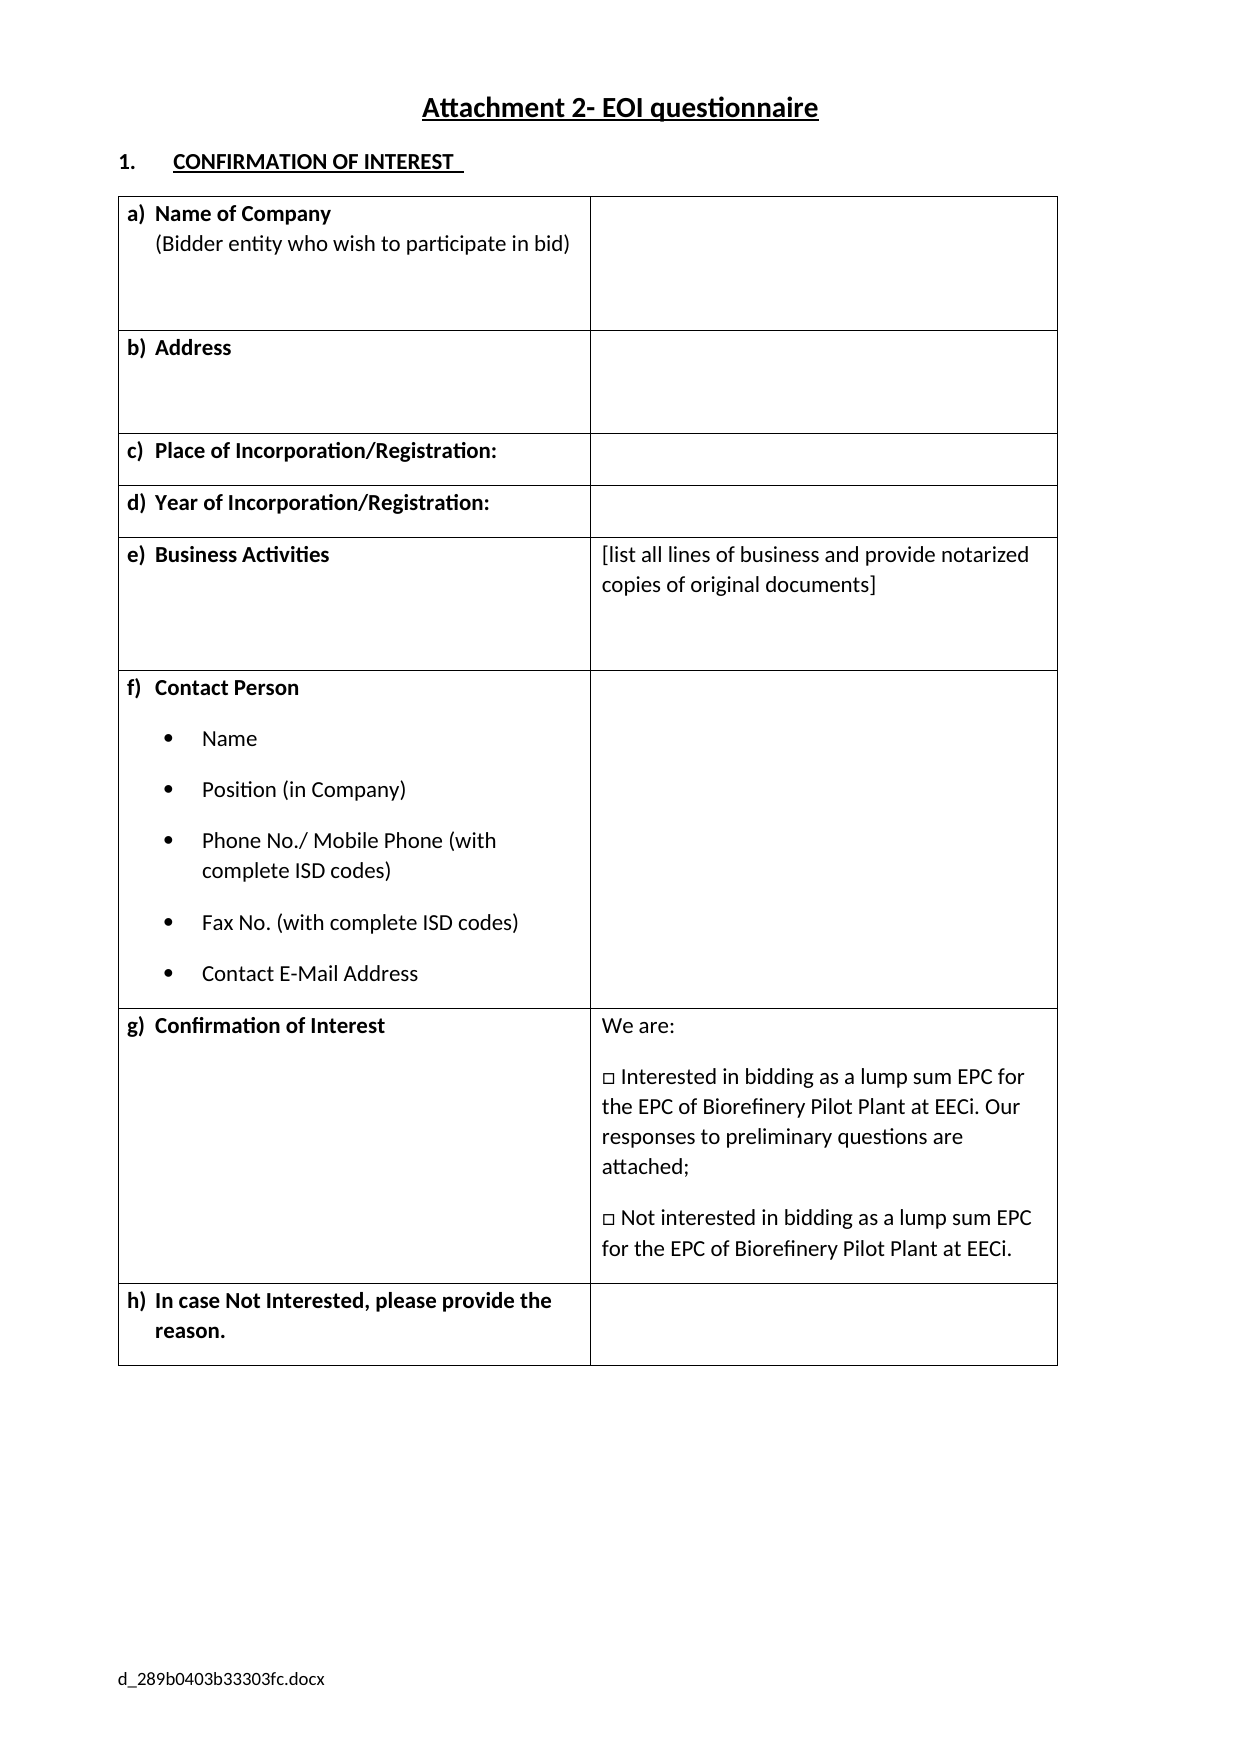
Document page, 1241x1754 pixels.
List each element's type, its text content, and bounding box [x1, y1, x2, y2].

table_cell [591, 1284, 1057, 1365]
list CONFIRMATION OF INTEREST [118, 145, 1122, 175]
table_cell [591, 331, 1057, 433]
table_cell [list all lines of business and provide notarized copies of original documents] [591, 538, 1057, 670]
table_cell [591, 671, 1057, 1008]
table_header Name of Company (Bidder entity who wish to participate in bid) [119, 197, 590, 329]
table_cell [591, 434, 1057, 485]
table_cell Place of Incorporation/Registration: [119, 434, 590, 485]
table_cell Business Activities [119, 538, 590, 670]
table_cell Year of Incorporation/Registration: [119, 486, 590, 537]
table_header [591, 197, 1057, 329]
table_cell In case Not Interested, please provide the reason. [119, 1284, 590, 1365]
table_cell We are: □ Interested in bidding as a lump sum EPC for the EPC of Biorefinery Pilot Plant at EECi. Our responses to preliminary questions are attached; □ Not interested in bidding as a lump sum EPC for the EPC of Biorefinery Pilot Plant at EECi. [591, 1009, 1057, 1283]
table_cell [591, 486, 1057, 537]
table_cell Address [119, 331, 590, 433]
text Attachment 2- EOI questionnaire [118, 89, 1122, 124]
table_cell Contact Person Name Position (in Company) Phone No./ Mobile Phone (with complete ISD codes) Fax No. (with complete ISD codes) Contact E-Mail Address [119, 671, 590, 1008]
table_cell Confirmation of Interest [119, 1009, 590, 1283]
